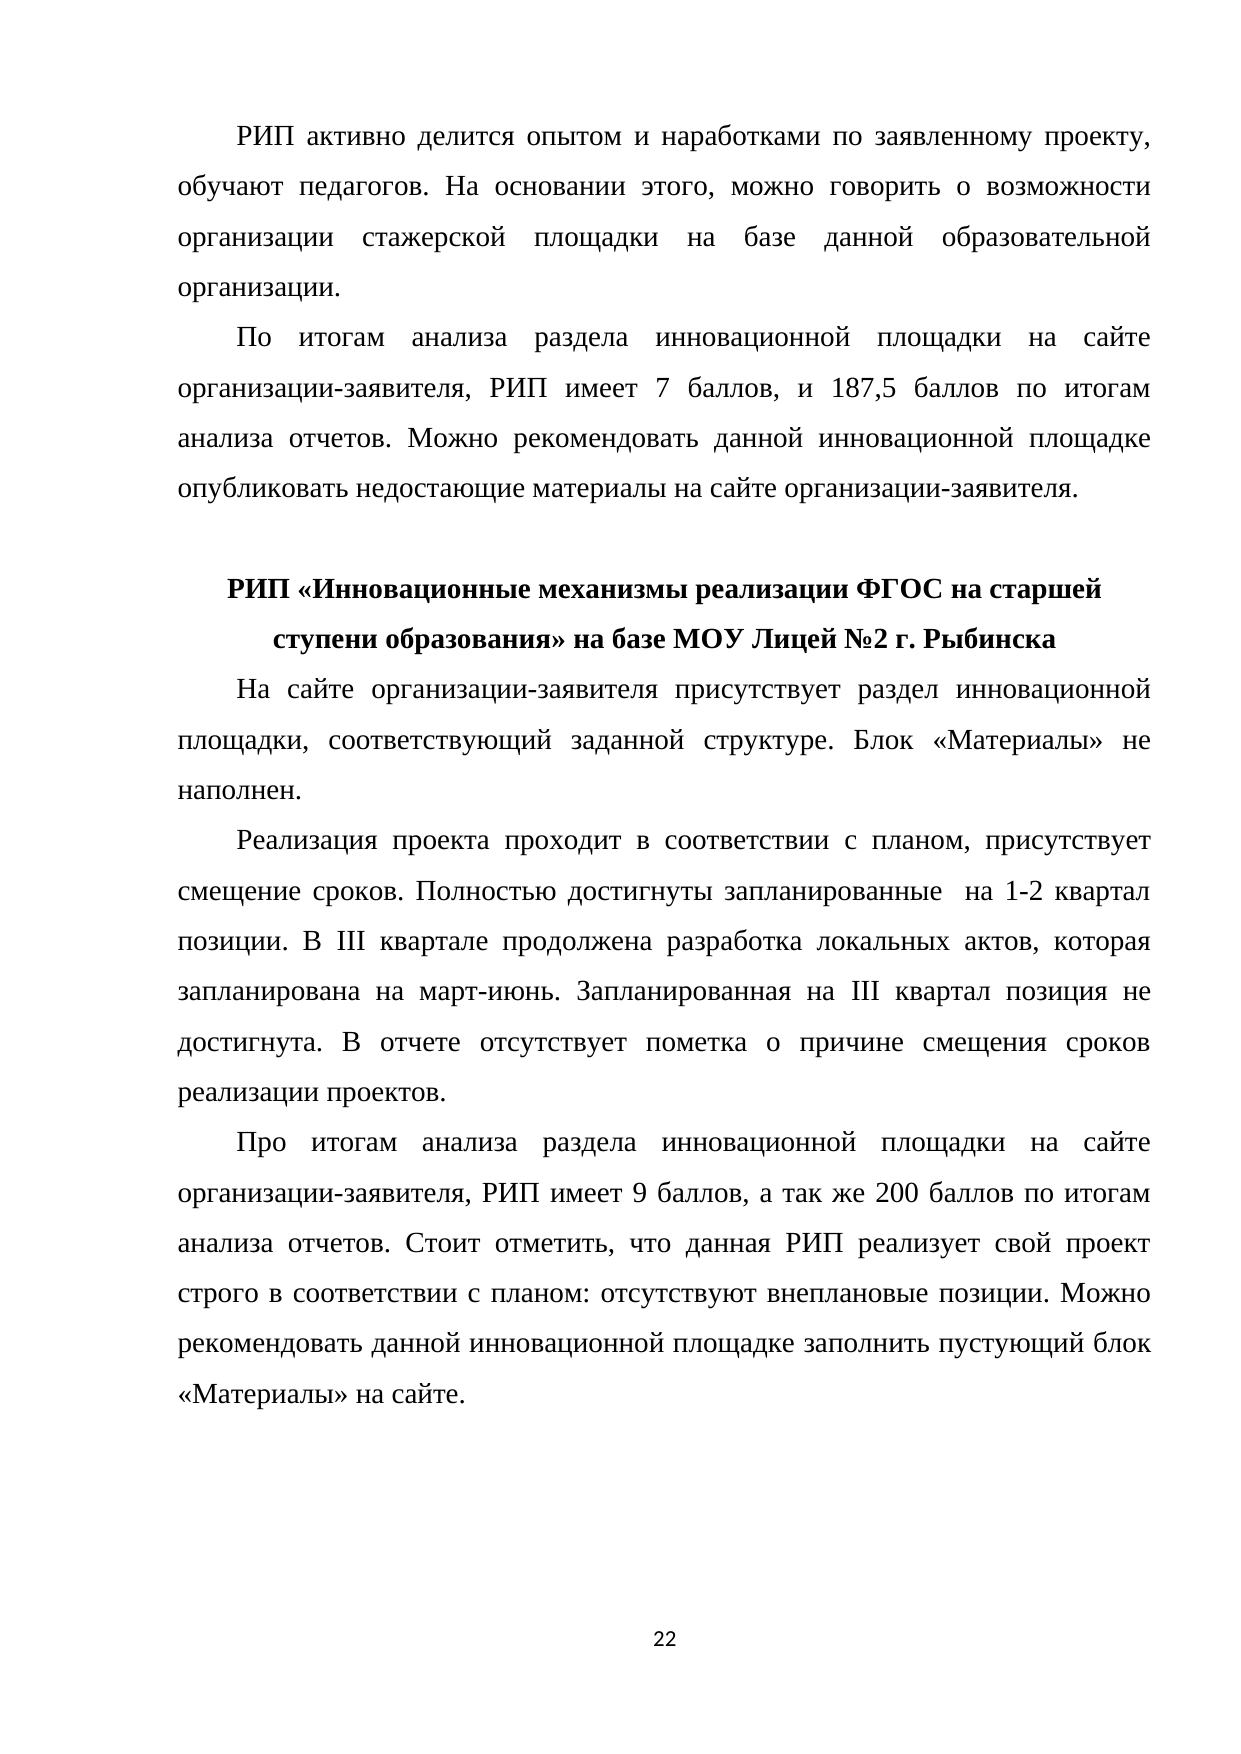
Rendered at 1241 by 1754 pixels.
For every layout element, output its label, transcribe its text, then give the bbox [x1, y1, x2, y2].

text РИП активно делится опытом и наработками по заявленному проекту, обучают педагогов. На основании этого, можно говорить о возможности организации стажерской площадки на базе данной образовательной организации. [177, 118, 1152, 303]
subtitle РИП «Инновационные механизмы реализации ФГОС на старшей ступени образования» на базе МОУ Лицей №2 г. Рыбинска [177, 571, 1152, 655]
text На сайте организации-заявителя присутствует раздел инновационной площадки, соответствующий заданной структуре. Блок «Материалы» не наполнен. [177, 672, 1152, 806]
text По итогам анализа раздела инновационной площадки на сайте организации-заявителя, РИП имеет 7 баллов, и 187,5 баллов по итогам анализа отчетов. Можно рекомендовать данной инновационной площадке опубликовать недостающие материалы на сайте организации-заявителя. [177, 319, 1152, 504]
text Про итогам анализа раздела инновационной площадки на сайте организации-заявителя, РИП имеет 9 баллов, а так же 200 баллов по итогам анализа отчетов. Стоит отметить, что данная РИП реализует свой проект строго в соответствии с планом: отсутствуют внеплановые позиции. Можно рекомендовать данной инновационной площадке заполнить пустующий блок «Материалы» на сайте. [177, 1124, 1152, 1409]
text Реализация проекта проходит в соответствии с планом, присутствует смещение сроков. Полностью достигнуты запланированные на 1-2 квартал позиции. В III квартале продолжена разработка локальных актов, которая запланирована на март-июнь. Запланированная на III квартал позиция не достигнута. В отчете отсутствует пометка о причине смещения сроков реализации проектов. [177, 822, 1152, 1108]
